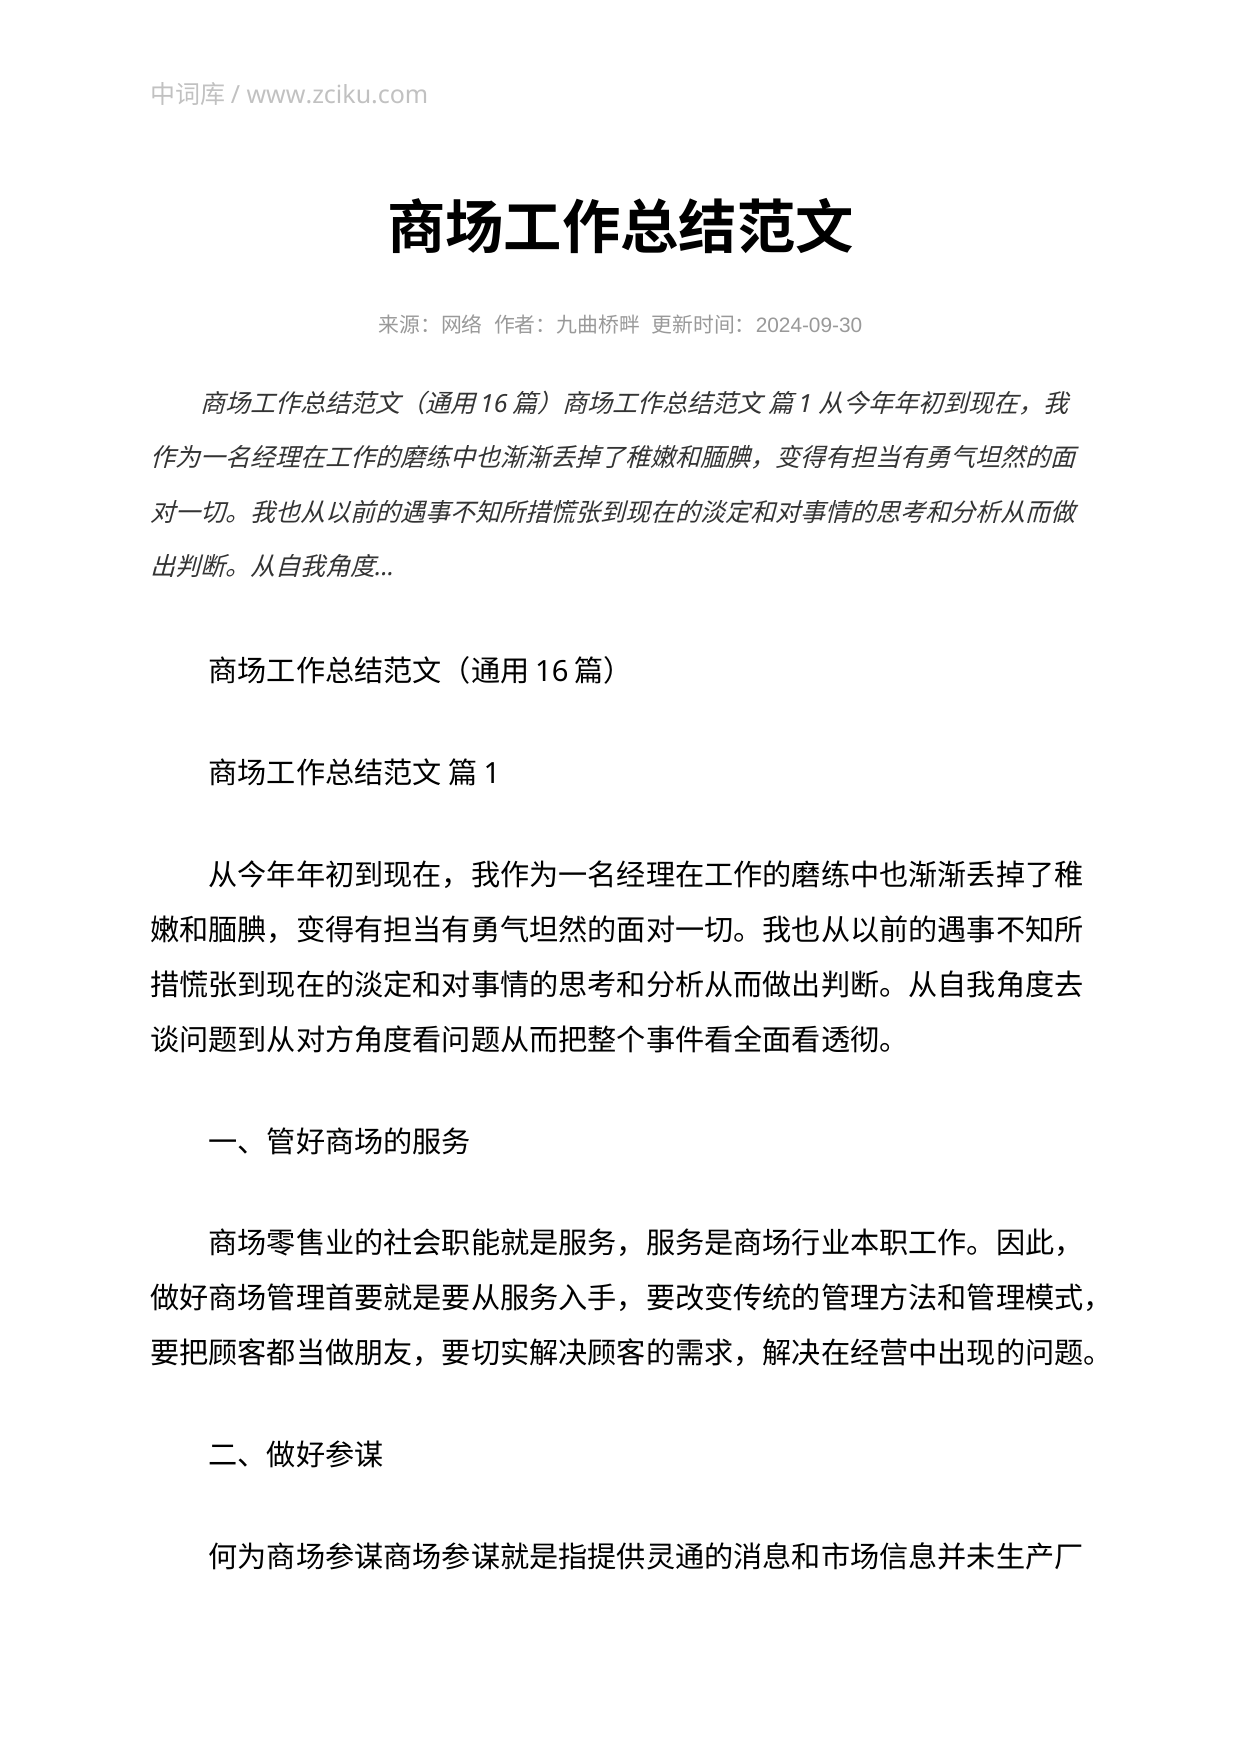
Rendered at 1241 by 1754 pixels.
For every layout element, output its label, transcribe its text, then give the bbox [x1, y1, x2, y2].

text 商场工作总结范文（通用16篇）商场工作总结范文 篇1 从今年年初到现在，我作为一名经理在工作的磨练中也渐渐丢掉了稚嫩和腼腆，变得有担当有勇气坦然的面对一切。我也从以前的遇事不知所措慌张到现在的淡定和对事情的思考和分析从而做出判断。从自我角度... [150, 383, 1090, 583]
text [150, 1533, 1090, 1576]
text 商场工作总结范文（通用16篇） [150, 648, 1090, 690]
text 商场工作总结范文 篇1 [150, 750, 1090, 792]
subtitle 商场工作总结范文 [150, 181, 1090, 266]
text 从今年年初到现在，我作为一名经理在工作的磨练中也渐渐丢掉了稚嫩和腼腆，变得有担当有勇气坦然的面对一切。我也从以前的遇事不知所措慌张到现在的淡定和对事情的思考和分析从而做出判断。从自我角度去谈问题到从对方角度看问题从而把整个事件看全面看透彻。 [150, 852, 1090, 1059]
text 商场零售业的社会职能就是服务，服务是商场行业本职工作。因此，做好商场管理首要就是要从服务入手，要改变传统的管理方法和管理模式，要把顾客都当做朋友，要切实解决顾客的需求，解决在经营中出现的问题。 [150, 1220, 1090, 1372]
text 一、管好商场的服务 [150, 1118, 1090, 1161]
text 二、做好参谋 [150, 1432, 1090, 1474]
text 来源：网络 作者：九曲桥畔 更新时间：2024-09-30 [150, 313, 1090, 337]
